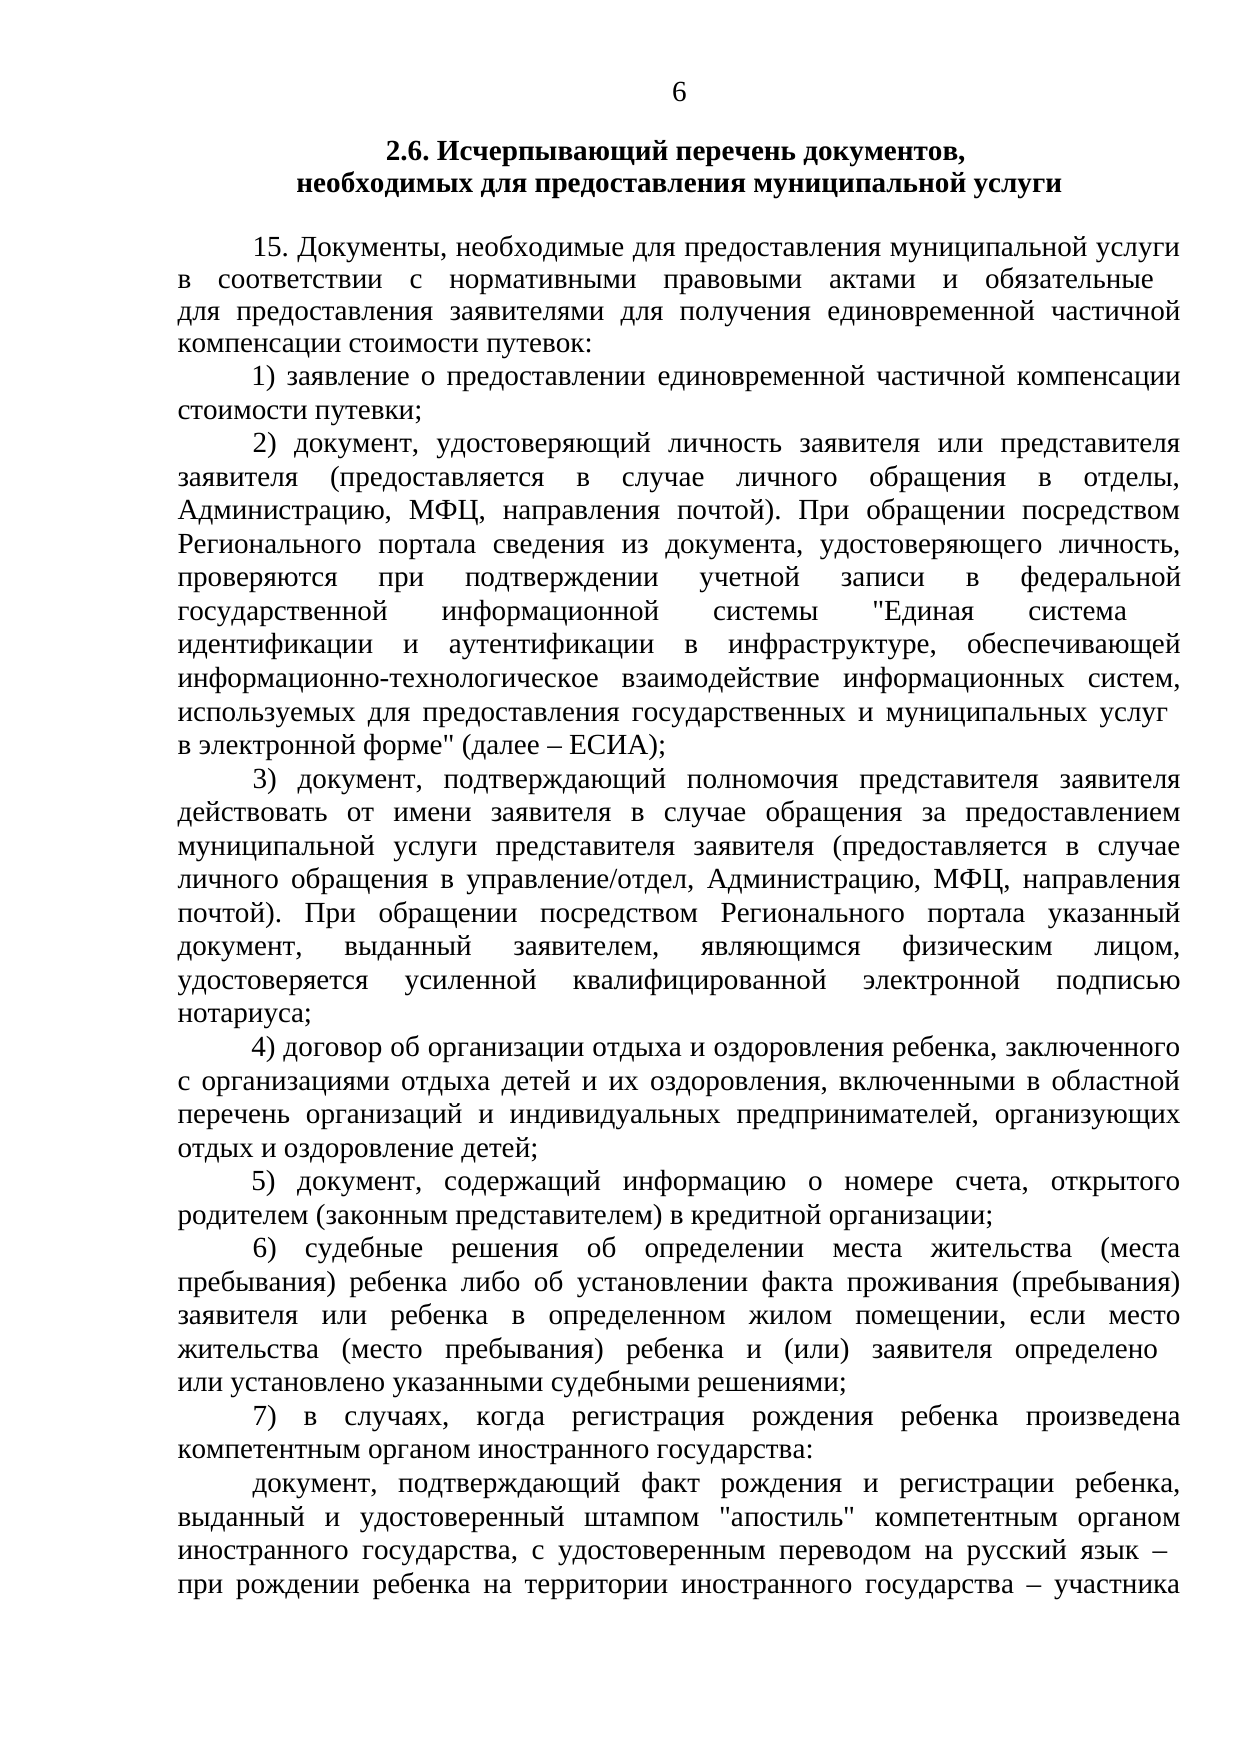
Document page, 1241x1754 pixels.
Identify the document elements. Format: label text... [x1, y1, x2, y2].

text 2) документ, удостоверяющий личность заявителя или представителя заявителя (предоставляется в случае личного обращения в отделы, Администрацию, МФЦ, направления почтой). При обращении посредством Регионального портала сведения из документа, удостоверяющего личность, проверяются при подтверждении учетной записи в федеральной государственной информационной системы "Единая система идентификации и аутентификации в инфраструктуре, обеспечивающей информационно-технологическое взаимодействие информационных систем, используемых для предоставления государственных и муниципальных услуг в электронной форме" (далее – ЕСИА); [177, 425, 1181, 761]
text 4) договор об организации отдыха и оздоровления ребенка, заключенного с организациями отдыха детей и их оздоровления, включенными в областной перечень организаций и индивидуальных предпринимателей, организующих отдых и оздоровление детей; [177, 1029, 1181, 1163]
text 15. Документы, необходимые для предоставления муниципальной услуги в соответствии с нормативными правовыми актами и обязательные для предоставления заявителями для получения единовременной частичной компенсации стоимости путевок: [177, 231, 1181, 358]
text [177, 1465, 1181, 1599]
text 5) документ, содержащий информацию о номере счета, открытого родителем (законным представителем) в кредитной организации; [177, 1163, 1181, 1230]
text 1) заявление о предоставлении единовременной частичной компенсации стоимости путевки; [177, 358, 1181, 425]
text 3) документ, подтверждающий полномочия представителя заявителя действовать от имени заявителя в случае обращения за предоставлением муниципальной услуги представителя заявителя (предоставляется в случае личного обращения в управление/отдел, Администрацию, МФЦ, направления почтой). При обращении посредством Регионального портала указанный документ, выданный заявителем, являющимся физическим лицом, удостоверяется усиленной квалифицированной электронной подписью нотариуса; [177, 761, 1181, 1029]
text 6) судебные решения об определении места жительства (места пребывания) ребенка либо об установлении факта проживания (пребывания) заявителя или ребенка в определенном жилом помещении, если место жительства (место пребывания) ребенка и (или) заявителя определено или установлено указанными судебными решениями; [177, 1230, 1181, 1398]
text 2.6. Исчерпывающий перечень документов, необходимых для предоставления муниципальной услуги [177, 135, 1181, 199]
text 7) в случаях, когда регистрация рождения ребенка произведена компетентным органом иностранного государства: [177, 1398, 1181, 1465]
